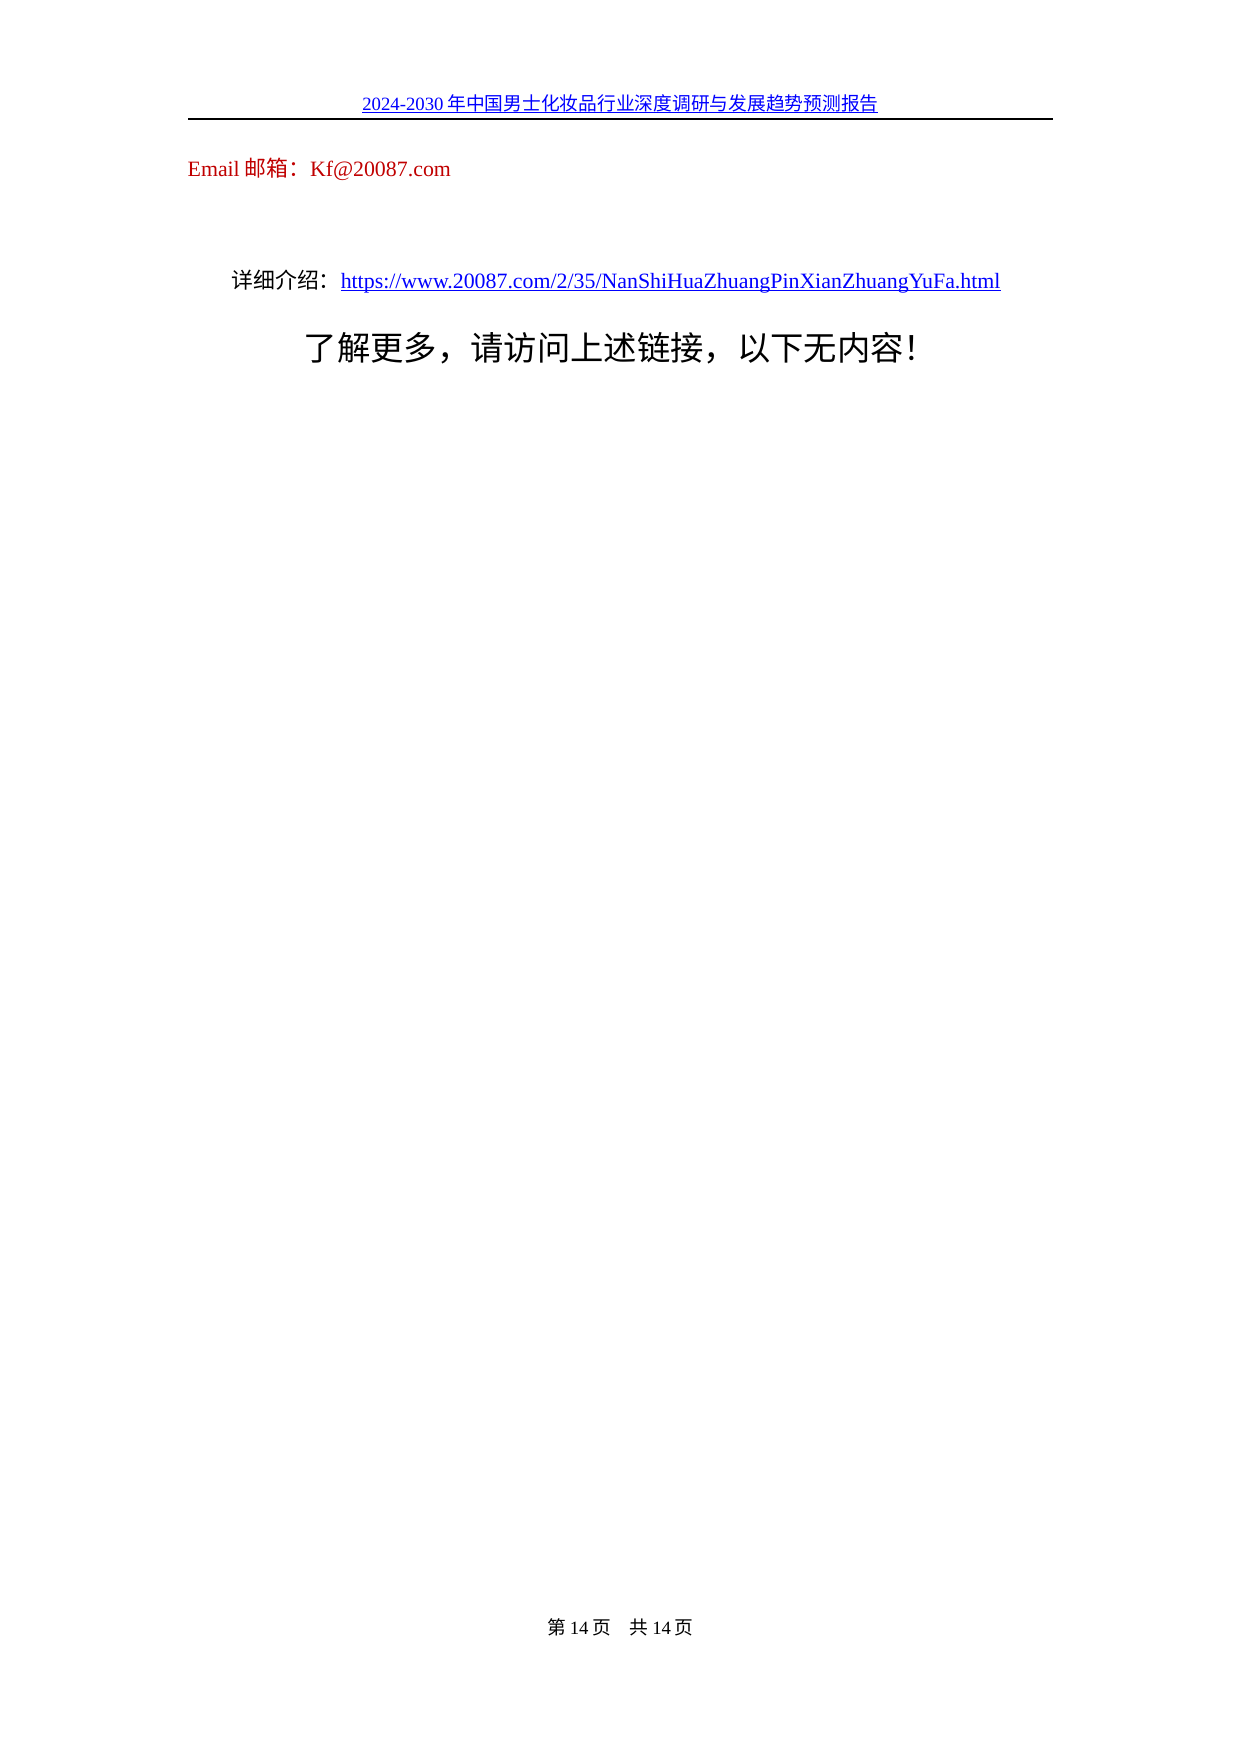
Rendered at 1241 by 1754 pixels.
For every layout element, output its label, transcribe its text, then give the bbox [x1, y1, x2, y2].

title 了解更多，请访问上述链接，以下无内容！ [187, 313, 1053, 378]
text Email邮箱：Kf@20087.com [187, 150, 1053, 183]
text 详细介绍：https://www.20087.com/2/35/NanShiHuaZhuangPinXianZhuangYuFa.html [187, 263, 1053, 296]
